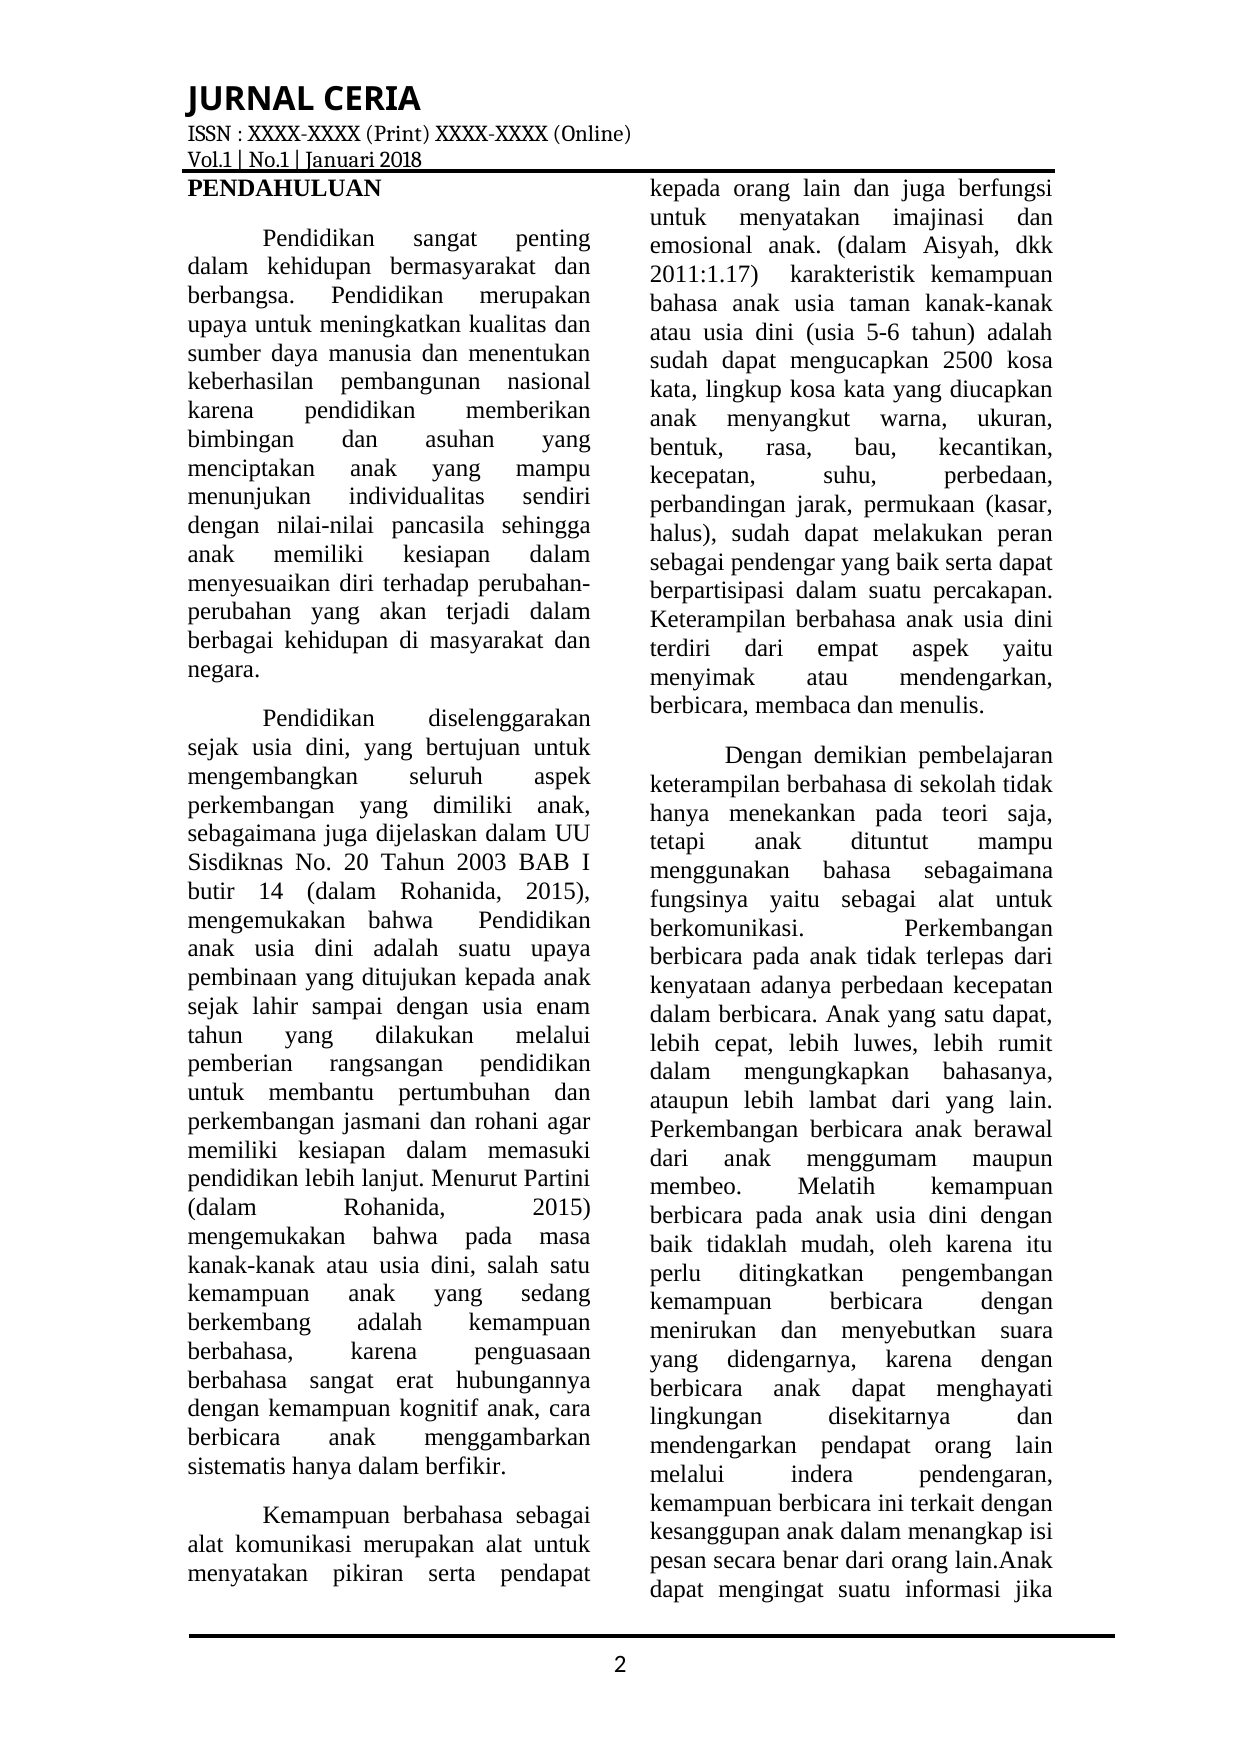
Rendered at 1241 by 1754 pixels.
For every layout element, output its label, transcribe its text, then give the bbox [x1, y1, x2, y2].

text PENDAHULUAN [187, 173, 591, 202]
text Pendidikan diselenggarakan sejak usia dini, yang bertujuan untuk mengembangkan seluruh aspek perkembangan yang dimiliki anak, sebagaimana juga dijelaskan dalam UU Sisdiknas No. 20 Tahun 2003 BAB I butir 14 (dalam Rohanida, 2015), mengemukakan bahwa Pendidikan anak usia dini adalah suatu upaya pembinaan yang ditujukan kepada anak sejak lahir sampai dengan usia enam tahun yang dilakukan melalui pemberian rangsangan pendidikan untuk membantu pertumbuhan dan perkembangan jasmani dan rohani agar memiliki kesiapan dalam memasuki pendidikan lebih lanjut. Menurut Partini (dalam Rohanida, 2015) mengemukakan bahwa pada masa kanak-kanak atau usia dini, salah satu kemampuan anak yang sedang berkembang adalah kemampuan berbahasa, karena penguasaan berbahasa sangat erat hubungannya dengan kemampuan kognitif anak, cara berbicara anak menggambarkan sistematis hanya dalam berfikir. [187, 703, 591, 1480]
text Kemampuan berbahasa sebagai alat komunikasi merupakan alat untuk menyatakan pikiran serta pendapat kepada orang lain dan juga berfungsi untuk menyatakan imajinasi dan emosional anak. (dalam Aisyah, dkk 2011:1.17) karakteristik kemampuan bahasa anak usia taman kanak-kanak atau usia dini (usia 5-6 tahun) adalah sudah dapat mengucapkan 2500 kosa kata, lingkup kosa kata yang diucapkan anak menyangkut warna, ukuran, bentuk, rasa, bau, kecantikan, kecepatan, suhu, perbedaan, perbandingan jarak, permukaan (kasar, halus), sudah dapat melakukan peran sebagai pendengar yang baik serta dapat berpartisipasi dalam suatu percakapan. Keterampilan berbahasa anak usia dini terdiri dari empat aspek yaitu menyimak atau mendengarkan, berbicara, membaca dan menulis. [649, 173, 1053, 719]
text Pendidikan sangat penting dalam kehidupan bermasyarakat dan berbangsa. Pendidikan merupakan upaya untuk meningkatkan kualitas dan sumber daya manusia dan menentukan keberhasilan pembangunan nasional karena pendidikan memberikan bimbingan dan asuhan yang menciptakan anak yang mampu menunjukan individualitas sendiri dengan nilai-nilai pancasila sehingga anak memiliki kesiapan dalam menyesuaikan diri terhadap perubahan-perubahan yang akan terjadi dalam berbagai kehidupan di masyarakat dan negara. [187, 223, 591, 683]
